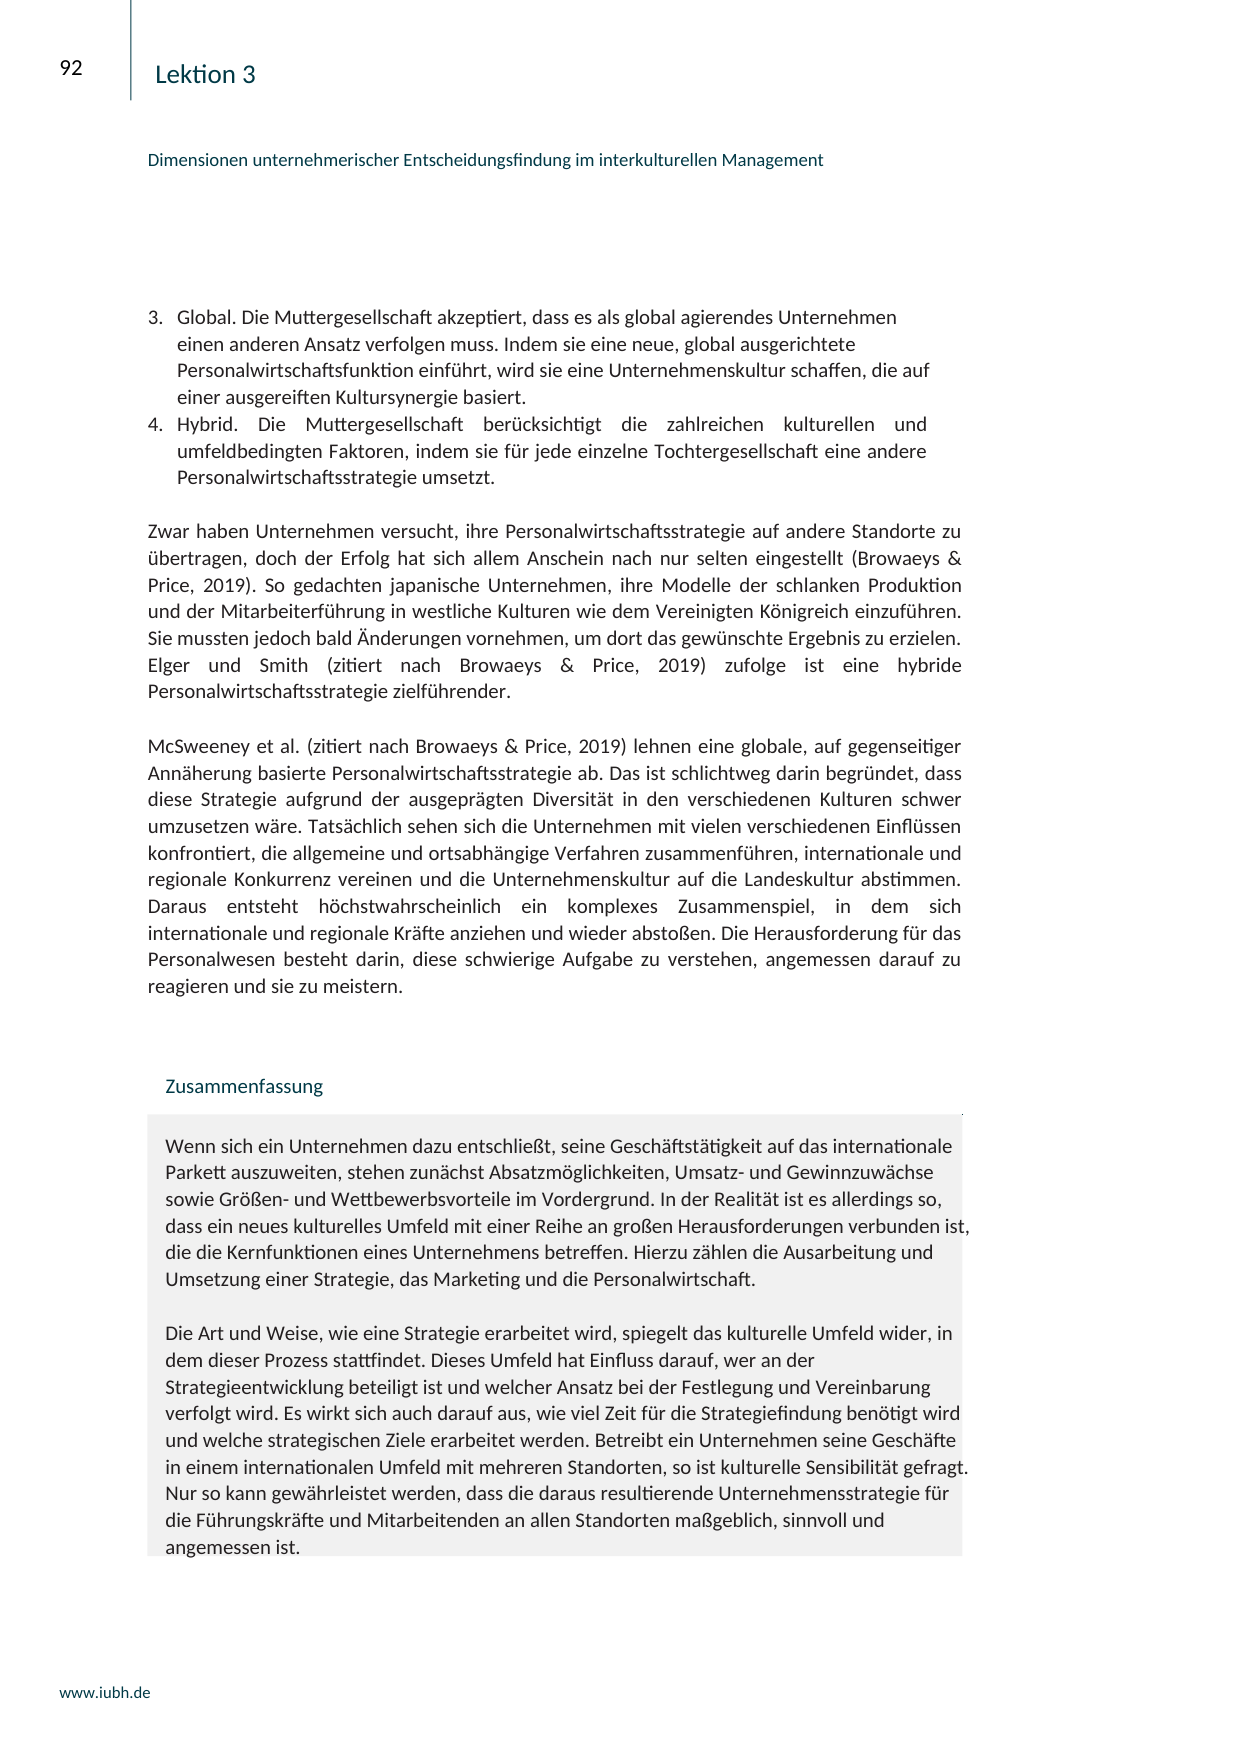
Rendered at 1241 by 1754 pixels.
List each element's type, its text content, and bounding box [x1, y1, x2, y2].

picture [766, 157, 774, 165]
picture [817, 154, 823, 166]
text Zusammenfassung [165, 1073, 1219, 1098]
list Hybrid. Die Muttergesellschaft berücksichtigt die zahlreichen kulturellen und umfeldbedingten Faktoren, indem sie für jede einzelne Tochtergesellschaft eine andere Personalwirtschaftsstrategie umsetzt. [148, 411, 928, 490]
text Dimensionen unternehmerischer Entscheidungsfindung im interkulturellen Management [148, 148, 1219, 171]
picture [563, 157, 571, 165]
text McSweeney et al. (zitiert nach Browaeys & Price, 2019) lehnen eine globale, auf gegenseitiger Annäherung basierte Personalwirtschaftsstrategie ab. Das ist schlichtweg darin begründet, dass diese Strategie aufgrund der ausgeprägten Diversität in den verschiedenen Kulturen schwer umzusetzen wäre. Tatsächlich sehen sich die Unternehmen mit vielen verschiedenen Einflüssen konfrontiert, die allgemeine und ortsabhängige Verfahren zusammenführen, internationale und regionale Konkurrenz vereinen und die Unternehmenskultur auf die Landeskultur abstimmen. Daraus entsteht höchstwahrscheinlich ein komplexes Zusammenspiel, in dem sich internationale und regionale Kräfte anziehen und wieder abstoßen. Die Herausforderung für das Personalwesen besteht darin, diese schwierige Aufgabe zu verstehen, angemessen darauf zu reagieren und sie zu meistern. [147, 733, 963, 999]
picture [497, 161, 502, 169]
picture [444, 153, 448, 166]
text Zwar haben Unternehmen versucht, ihre Personalwirtschaftsstrategie auf andere Standorte zu übertragen, doch der Erfolg hat sich allem Anschein nach nur selten eingestellt (Browaeys & Price, 2019). So gedachten japanische Unternehmen, ihre Modelle der schlanken Produktion und der Mitarbeiterführung in westliche Kulturen wie dem Vereinigten Königreich einzuführen. Sie mussten jedoch bald Änderungen vornehmen, um dort das gewünschte Ergebnis zu erzielen. Elger und Smith (zitiert nach Browaeys & Price, 2019) zufolge ist eine hybride Personalwirtschaftsstrategie zielführender. [148, 519, 963, 704]
picture [422, 154, 428, 166]
picture [63, 1690, 69, 1698]
picture [657, 154, 663, 166]
list Global. Die Muttergesellschaft akzeptiert, dass es als global agierendes Unternehmen einen anderen Ansatz verfolgen muss. Indem sie eine neue, global ausgerichtete Personalwirtschaftsfunktion einführt, wird sie eine Unternehmenskultur schaffen, die auf einer ausgereiften Kultursynergie basiert. [148, 304, 943, 409]
